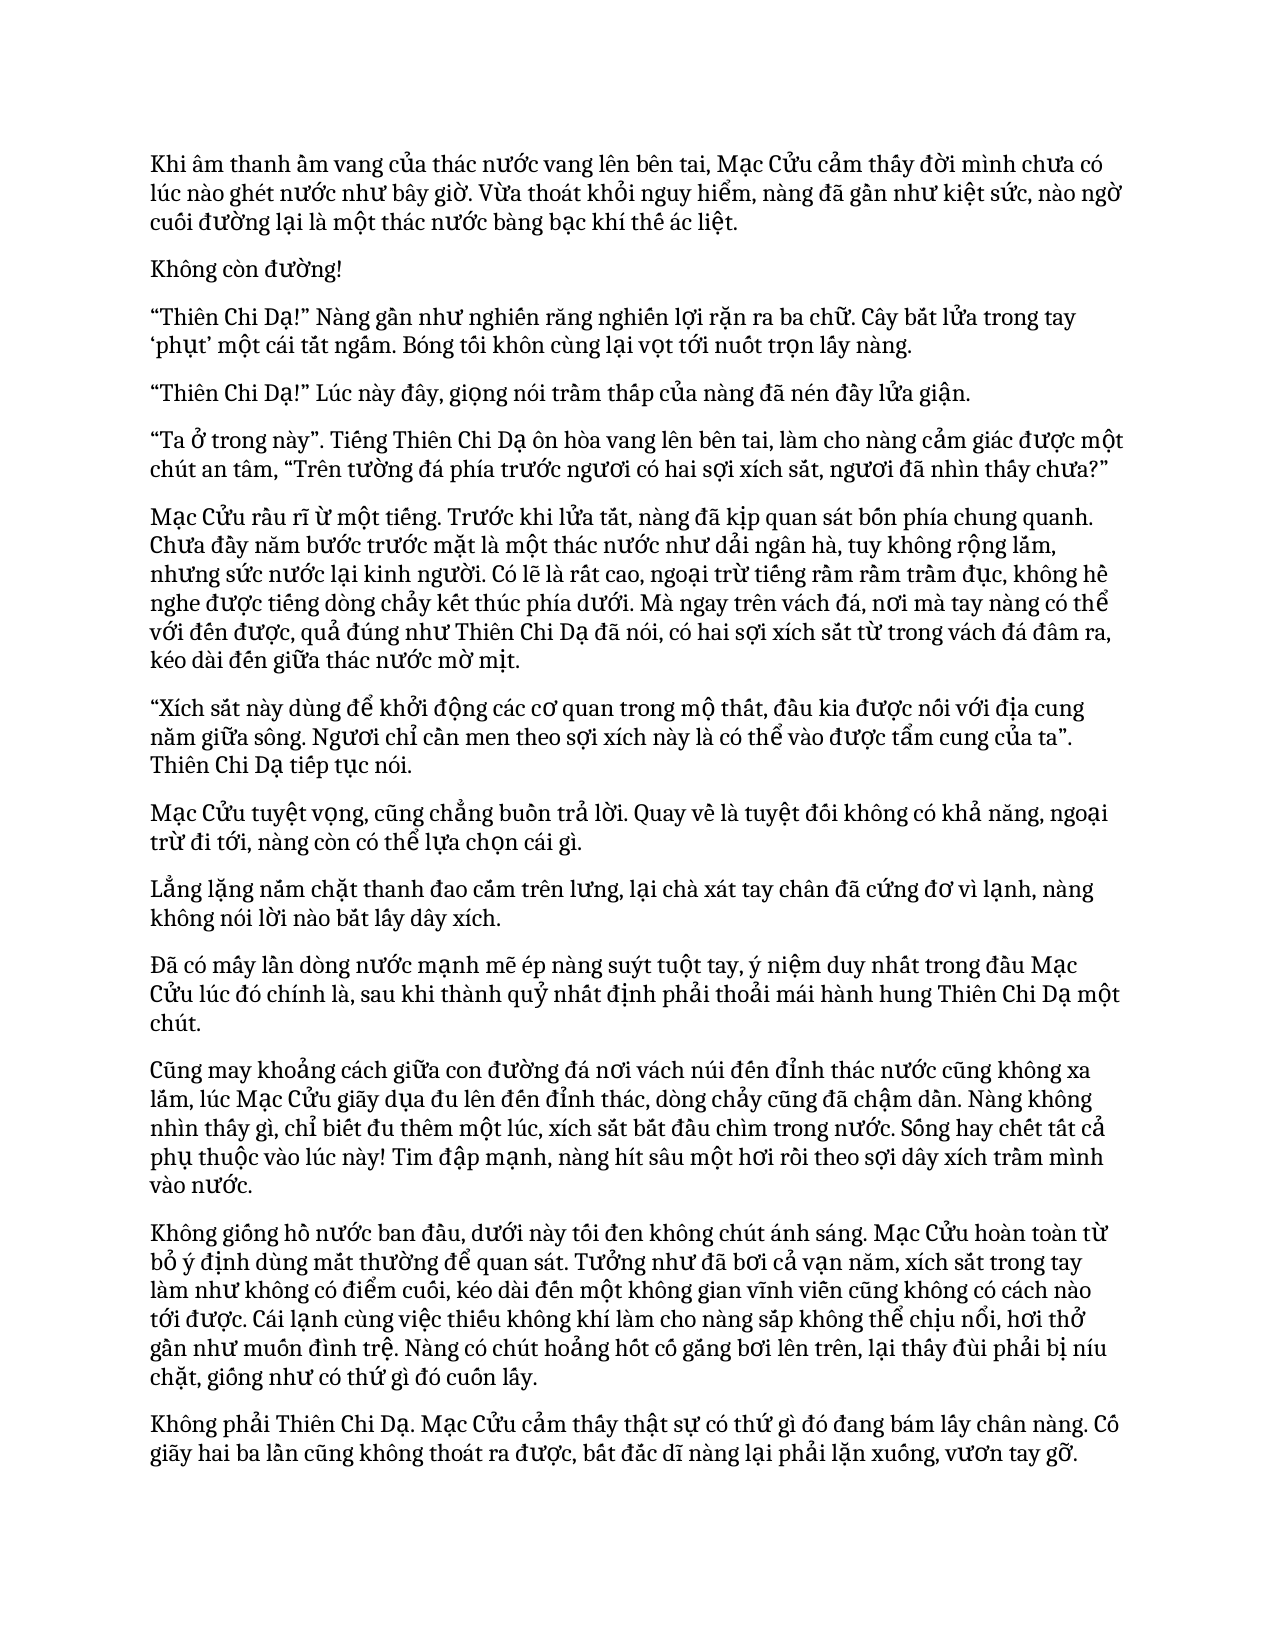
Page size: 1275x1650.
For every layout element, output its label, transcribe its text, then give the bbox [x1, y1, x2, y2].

text Không còn đường! [150, 255, 1125, 284]
text Mạc Cửu rầu rĩ ừ một tiếng. Trước khi lửa tắt, nàng đã kịp quan sát bốn phía chung quanh. Chưa đầy năm bước trước mặt là một thác nước như dải ngân hà, tuy không rộng lắm, nhưng sức nước lại kinh người. Có lẽ là rất cao, ngoại trừ tiếng rầm rầm trầm đục, không hề nghe được tiếng dòng chảy kết thúc phía dưới. Mà ngay trên vách đá, nơi mà tay nàng có thể với đến được, quả đúng như Thiên Chi Dạ đã nói, có hai sợi xích sắt từ trong vách đá đâm ra, kéo dài đến giữa thác nước mờ mịt. [150, 502, 1125, 675]
text Khi âm thanh ầm vang của thác nước vang lên bên tai, Mạc Cửu cảm thấy đời mình chưa có lúc nào ghét nước như bây giờ. Vừa thoát khỏi nguy hiểm, nàng đã gần như kiệt sức, nào ngờ cuối đường lại là một thác nước bàng bạc khí thế ác liệt. [150, 150, 1125, 236]
text Mạc Cửu tuyệt vọng, cũng chẳng buồn trả lời. Quay về là tuyệt đối không có khả năng, ngoại trừ đi tới, nàng còn có thể lựa chọn cái gì. [150, 799, 1125, 856]
text Lẳng lặng nắm chặt thanh đao cắm trên lưng, lại chà xát tay chân đã cứng đơ vì lạnh, nàng không nói lời nào bắt lấy dây xích. [150, 875, 1125, 932]
text Đã có mấy lần dòng nước mạnh mẽ ép nàng suýt tuột tay, ý niệm duy nhất trong đầu Mạc Cửu lúc đó chính là, sau khi thành quỷ nhất định phải thoải mái hành hung Thiên Chi Dạ một chút. [150, 951, 1125, 1037]
text “Xích sắt này dùng để khởi động các cơ quan trong mộ thất, đầu kia được nối với địa cung nằm giữa sông. Ngươi chỉ cần men theo sợi xích này là có thể vào được tẩm cung của ta”. Thiên Chi Dạ tiếp tục nói. [150, 694, 1125, 780]
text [150, 1410, 1125, 1467]
text “Ta ở trong này”. Tiếng Thiên Chi Dạ ôn hòa vang lên bên tai, làm cho nàng cảm giác được một chút an tâm, “Trên tường đá phía trước ngươi có hai sợi xích sắt, ngươi đã nhìn thấy chưa?” [150, 426, 1125, 484]
text Cũng may khoảng cách giữa con đường đá nơi vách núi đến đỉnh thác nước cũng không xa lắm, lúc Mạc Cửu giãy dụa đu lên đến đỉnh thác, dòng chảy cũng đã chậm dần. Nàng không nhìn thấy gì, chỉ biết đu thêm một lúc, xích sắt bắt đầu chìm trong nước. Sống hay chết tất cả phụ thuộc vào lúc này! Tim đập mạnh, nàng hít sâu một hơi rồi theo sợi dây xích trầm mình vào nước. [150, 1056, 1125, 1200]
text Không giống hồ nước ban đầu, dưới này tối đen không chút ánh sáng. Mạc Cửu hoàn toàn từ bỏ ý định dùng mắt thường để quan sát. Tưởng như đã bơi cả vạn năm, xích sắt trong tay làm như không có điểm cuối, kéo dài đến một không gian vĩnh viễn cũng không có cách nào tới được. Cái lạnh cùng việc thiếu không khí làm cho nàng sắp không thể chịu nổi, hơi thở gần như muốn đình trệ. Nàng có chút hoảng hốt cố gắng bơi lên trên, lại thấy đùi phải bị níu chặt, giống như có thứ gì đó cuốn lấy. [150, 1219, 1125, 1391]
text “Thiên Chi Dạ!” Nàng gần như nghiến răng nghiến lợi rặn ra ba chữ. Cây bắt lửa trong tay ‘phụt’ một cái tắt ngấm. Bóng tối khôn cùng lại vọt tới nuốt trọn lấy nàng. [150, 302, 1125, 360]
text “Thiên Chi Dạ!” Lúc này đây, giọng nói trầm thấp của nàng đã nén đầy lửa giận. [150, 379, 1125, 407]
